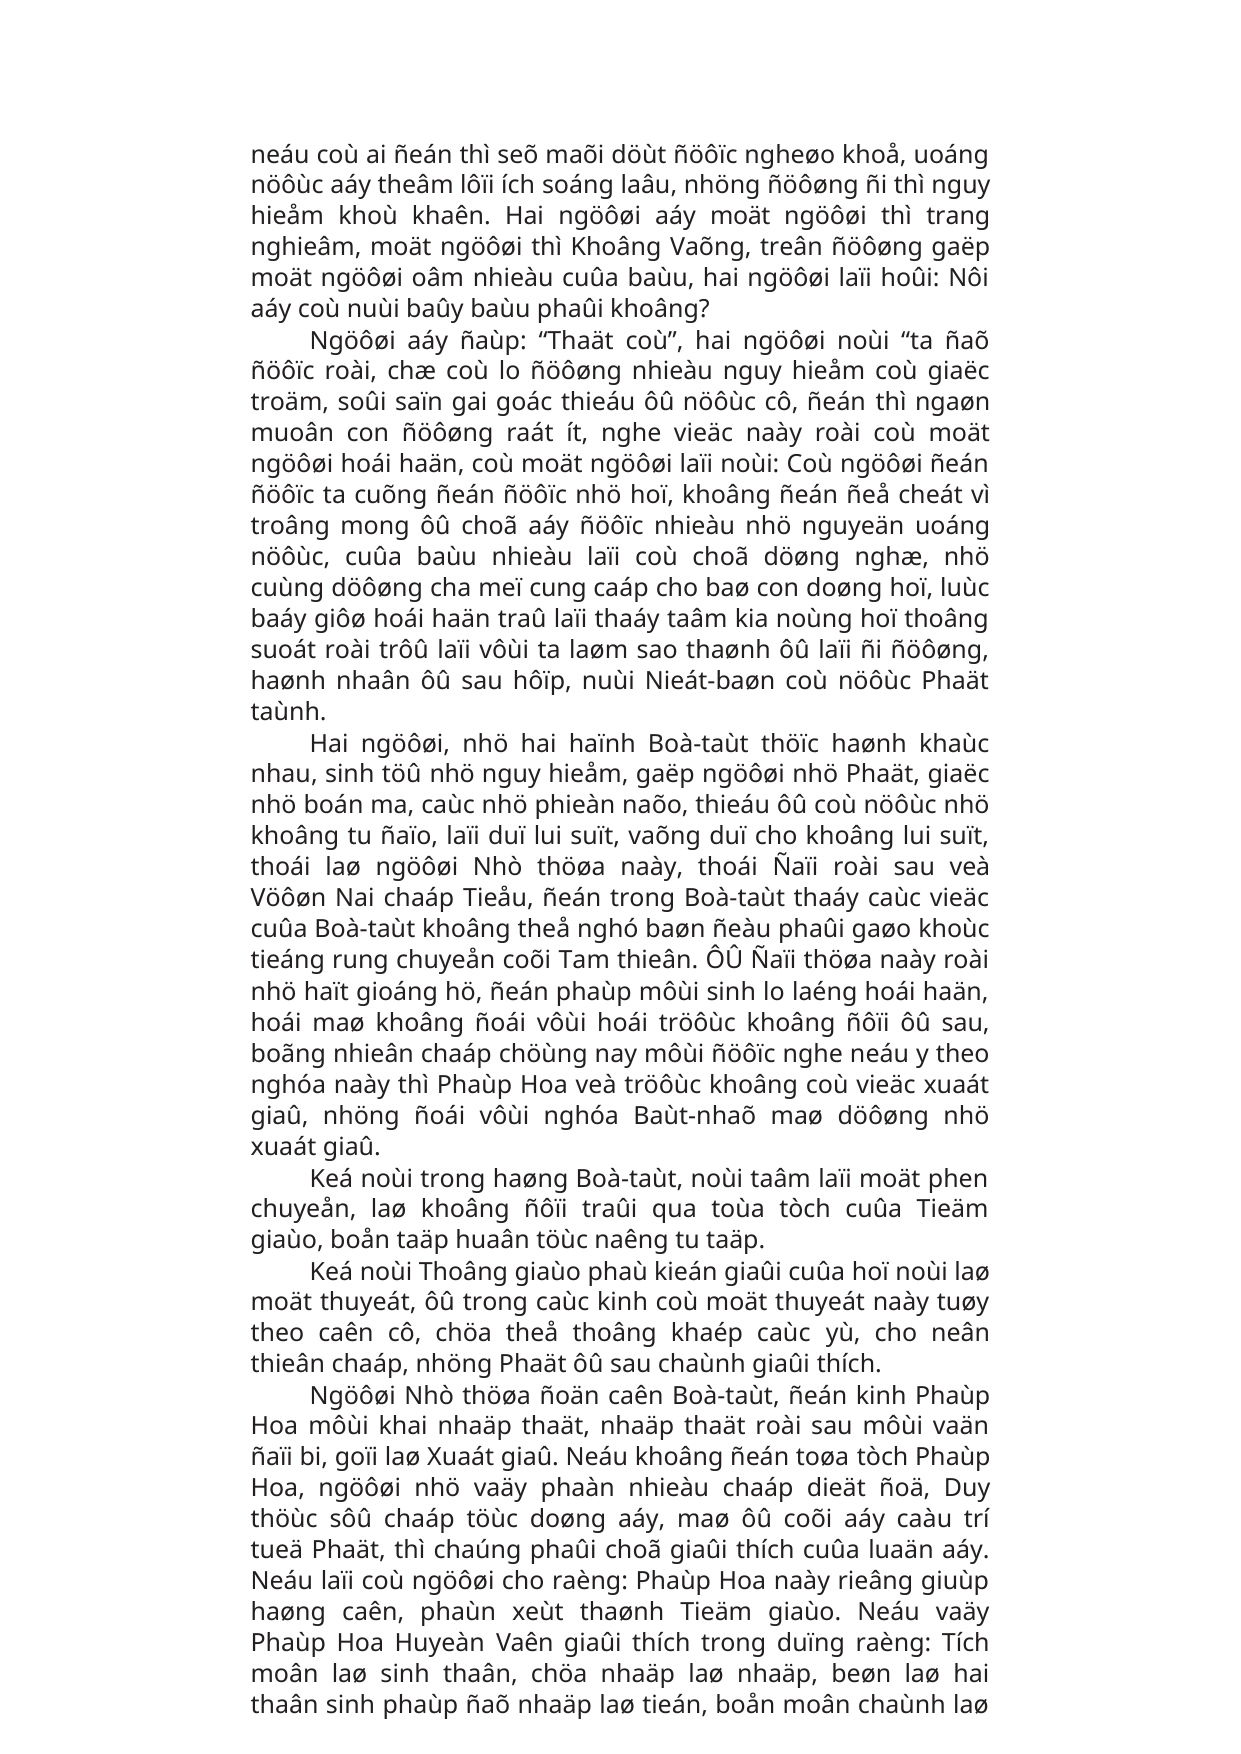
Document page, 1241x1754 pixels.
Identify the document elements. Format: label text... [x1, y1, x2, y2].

text Ngöôøi aáy ñaùp: “Thaät coù”, hai ngöôøi noùi “ta ñaõ ñöôïc roài, chæ coù lo ñöôøng nhieàu nguy hieåm coù giaëc troäm, soûi saïn gai goác thieáu ôû nöôùc cô, ñeán thì ngaøn muoân con ñöôøng raát ít, nghe vieäc naày roài coù moät ngöôøi hoái haän, coù moät ngöôøi laïi noùi: Coù ngöôøi ñeán ñöôïc ta cuõng ñeán ñöôïc nhö hoï, khoâng ñeán ñeå cheát vì troâng mong ôû choã aáy ñöôïc nhieàu nhö nguyeän uoáng nöôùc, cuûa baùu nhieàu laïi coù choã döøng nghæ, nhö cuùng döôøng cha meï cung caáp cho baø con doøng hoï, luùc baáy giôø hoái haän traû laïi thaáy taâm kia noùng hoï thoâng suoát roài trôû laïi vôùi ta laøm sao thaønh ôû laïi ñi ñöôøng, haønh nhaân ôû sau hôïp, nuùi Nieát-baøn coù nöôùc Phaät taùnh. [250, 324, 990, 728]
text Hai ngöôøi, nhö hai haïnh Boà-taùt thöïc haønh khaùc nhau, sinh töû nhö nguy hieåm, gaëp ngöôøi nhö Phaät, giaëc nhö boán ma, caùc nhö phieàn naõo, thieáu ôû coù nöôùc nhö khoâng tu ñaïo, laïi duï lui suït, vaõng duï cho khoâng lui suït, thoái laø ngöôøi Nhò thöøa naày, thoái Ñaïi roài sau veà Vöôøn Nai chaáp Tieåu, ñeán trong Boà-taùt thaáy caùc vieäc cuûa Boà-taùt khoâng theå nghó baøn ñeàu phaûi gaøo khoùc tieáng rung chuyeån coõi Tam thieân. ÔÛ Ñaïi thöøa naày roài nhö haït gioáng hö, ñeán phaùp môùi sinh lo laéng hoái haän, hoái maø khoâng ñoái vôùi hoái tröôùc khoâng ñôïi ôû sau, boãng nhieân chaáp chöùng nay môùi ñöôïc nghe neáu y theo nghóa naày thì Phaùp Hoa veà tröôùc khoâng coù vieäc xuaát giaû, nhöng ñoái vôùi nghóa Baùt-nhaõ maø döôøng nhö xuaát giaû. [250, 728, 990, 1162]
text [250, 1379, 990, 1721]
text neáu coù ai ñeán thì seõ maõi döùt ñöôïc ngheøo khoå, uoáng nöôùc aáy theâm lôïi ích soáng laâu, nhöng ñöôøng ñi thì nguy hieåm khoù khaên. Hai ngöôøi aáy moät ngöôøi thì trang nghieâm, moät ngöôøi thì Khoâng Vaõng, treân ñöôøng gaëp moät ngöôøi oâm nhieàu cuûa baùu, hai ngöôøi laïi hoûi: Nôi aáy coù nuùi baûy baùu phaûi khoâng? [250, 138, 990, 324]
text Keá noùi Thoâng giaùo phaù kieán giaûi cuûa hoï noùi laø moät thuyeát, ôû trong caùc kinh coù moät thuyeát naày tuøy theo caên cô, chöa theå thoâng khaép caùc yù, cho neân thieân chaáp, nhöng Phaät ôû sau chaùnh giaûi thích. [250, 1255, 990, 1379]
text Keá noùi trong haøng Boà-taùt, noùi taâm laïi moät phen chuyeån, laø khoâng ñôïi traûi qua toùa tòch cuûa Tieäm giaùo, boån taäp huaân töùc naêng tu taäp. [250, 1162, 989, 1255]
